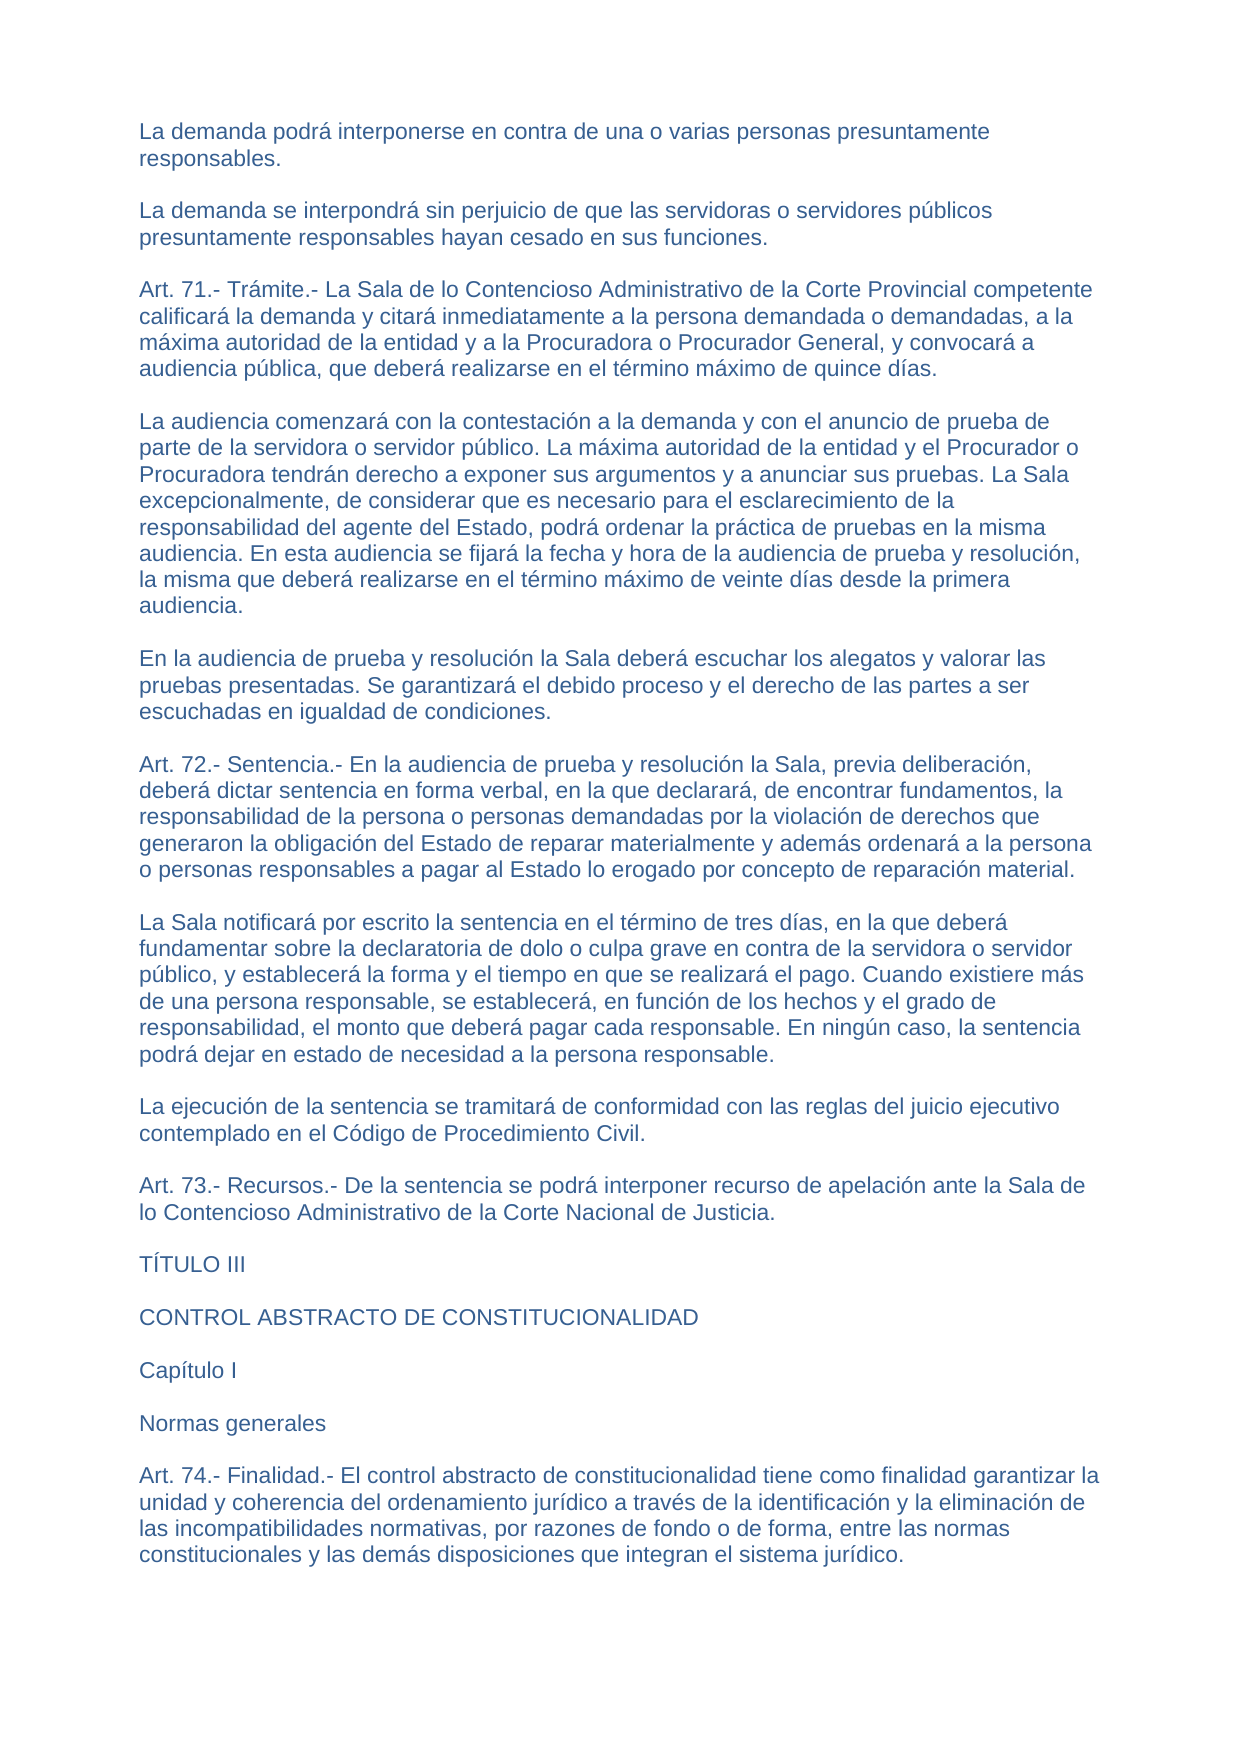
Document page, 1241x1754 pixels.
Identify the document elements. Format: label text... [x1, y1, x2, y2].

text Normas generales [139, 1409, 1101, 1436]
text La demanda se interpondrá sin perjuicio de que las servidoras o servidores públicos presuntamente responsables hayan cesado en sus funciones. [139, 197, 1101, 250]
text La demanda podrá interponerse en contra de una o varias personas presuntamente responsables. [139, 118, 1101, 171]
text Capítulo I [139, 1357, 1101, 1383]
text En la audiencia de prueba y resolución la Sala deberá escuchar los alegatos y valorar las pruebas presentadas. Se garantizará el debido proceso y el derecho de las partes a ser escuchadas en igualdad de condiciones. [139, 645, 1101, 724]
text CONTROL ABSTRACTO DE CONSTITUCIONALIDAD [139, 1304, 1101, 1330]
text La Sala notificará por escrito la sentencia en el término de tres días, en la que deberá fundamentar sobre la declaratoria de dolo o culpa grave en contra de la servidora o servidor público, y establecerá la forma y el tiempo en que se realizará el pago. Cuando existiere más de una persona responsable, se establecerá, en función de los hechos y el grado de responsabilidad, el monto que deberá pagar cada responsable. En ningún caso, la sentencia podrá dejar en estado de necesidad a la persona responsable. [139, 909, 1101, 1067]
text Art. 71.- Trámite.- La Sala de lo Contencioso Administrativo de la Corte Provincial competente calificará la demanda y citará inmediatamente a la persona demandada o demandadas, a la máxima autoridad de la entidad y a la Procuradora o Procurador General, y convocará a audiencia pública, que deberá realizarse en el término máximo de quince días. [139, 276, 1101, 382]
text Art. 74.- Finalidad.- El control abstracto de constitucionalidad tiene como finalidad garantizar la unidad y coherencia del ordenamiento jurídico a través de la identificación y la eliminación de las incompatibilidades normativas, por razones de fondo o de forma, entre las normas constitucionales y las demás disposiciones que integran el sistema jurídico. [139, 1462, 1101, 1568]
text La ejecución de la sentencia se tramitará de conformidad con las reglas del juicio ejecutivo contemplado en el Código de Procedimiento Civil. [139, 1093, 1101, 1146]
text Art. 72.- Sentencia.- En la audiencia de prueba y resolución la Sala, previa deliberación, deberá dictar sentencia en forma verbal, en la que declarará, de encontrar fundamentos, la responsabilidad de la persona o personas demandadas por la violación de derechos que generaron la obligación del Estado de reparar materialmente y además ordenará a la persona o personas responsables a pagar al Estado lo erogado por concepto de reparación material. [139, 751, 1101, 882]
text TÍTULO III [139, 1251, 1101, 1278]
text Art. 73.- Recursos.- De la sentencia se podrá interponer recurso de apelación ante la Sala de lo Contencioso Administrativo de la Corte Nacional de Justicia. [139, 1172, 1101, 1225]
text La audiencia comenzará con la contestación a la demanda y con el anuncio de prueba de parte de la servidora o servidor público. La máxima autoridad de la entidad y el Procurador o Procuradora tendrán derecho a exponer sus argumentos y a anunciar sus pruebas. La Sala excepcionalmente, de considerar que es necesario para el esclarecimiento de la responsabilidad del agente del Estado, podrá ordenar la práctica de pruebas en la misma audiencia. En esta audiencia se fijará la fecha y hora de la audiencia de prueba y resolución, la misma que deberá realizarse en el término máximo de veinte días desde la primera audiencia. [139, 408, 1101, 619]
